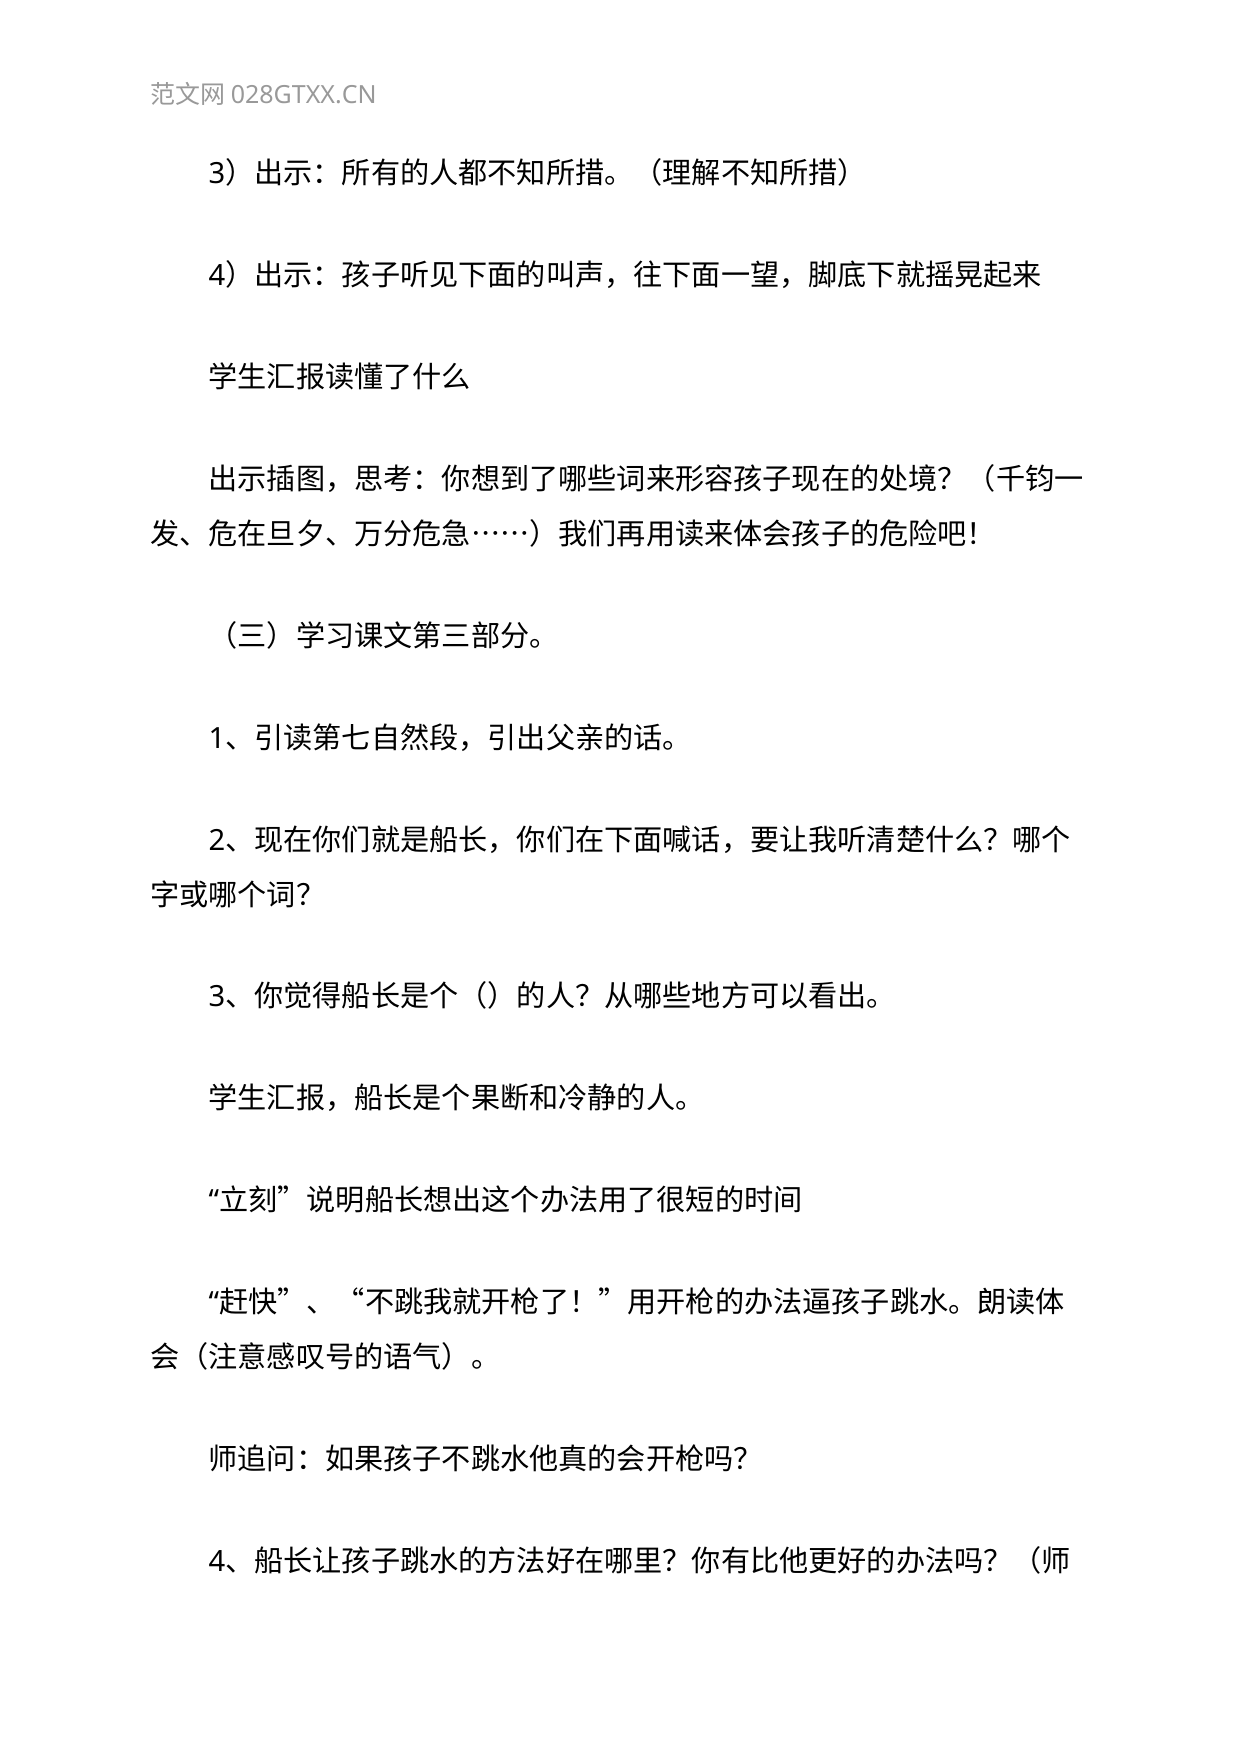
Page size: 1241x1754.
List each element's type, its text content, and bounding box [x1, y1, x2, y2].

text 出示插图，思考：你想到了哪些词来形容孩子现在的处境？（千钧一发、危在旦夕、万分危急……）我们再用读来体会孩子的危险吧！ [150, 456, 1090, 553]
text 3、你觉得船长是个（）的人？从哪些地方可以看出。 [150, 973, 1090, 1015]
text 1、引读第七自然段，引出父亲的话。 [150, 714, 1090, 757]
text 4）出示：孩子听见下面的叫声，往下面一望，脚底下就摇晃起来 [150, 252, 1090, 294]
text 2、现在你们就是船长，你们在下面喊话，要让我听清楚什么？哪个字或哪个词？ [150, 816, 1090, 913]
text 学生汇报读懂了什么 [150, 354, 1090, 396]
text 3）出示：所有的人都不知所措。（理解不知所措） [150, 150, 1090, 192]
text 学生汇报，船长是个果断和冷静的人。 [150, 1075, 1090, 1117]
text “赶快”、“不跳我就开枪了！”用开枪的办法逼孩子跳水。朗读体会（注意感叹号的语气）。 [150, 1279, 1090, 1376]
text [150, 1537, 1090, 1579]
text 师追问：如果孩子不跳水他真的会开枪吗？ [150, 1435, 1090, 1478]
text “立刻”说明船长想出这个办法用了很短的时间 [150, 1177, 1090, 1219]
text （三）学习课文第三部分。 [150, 612, 1090, 655]
